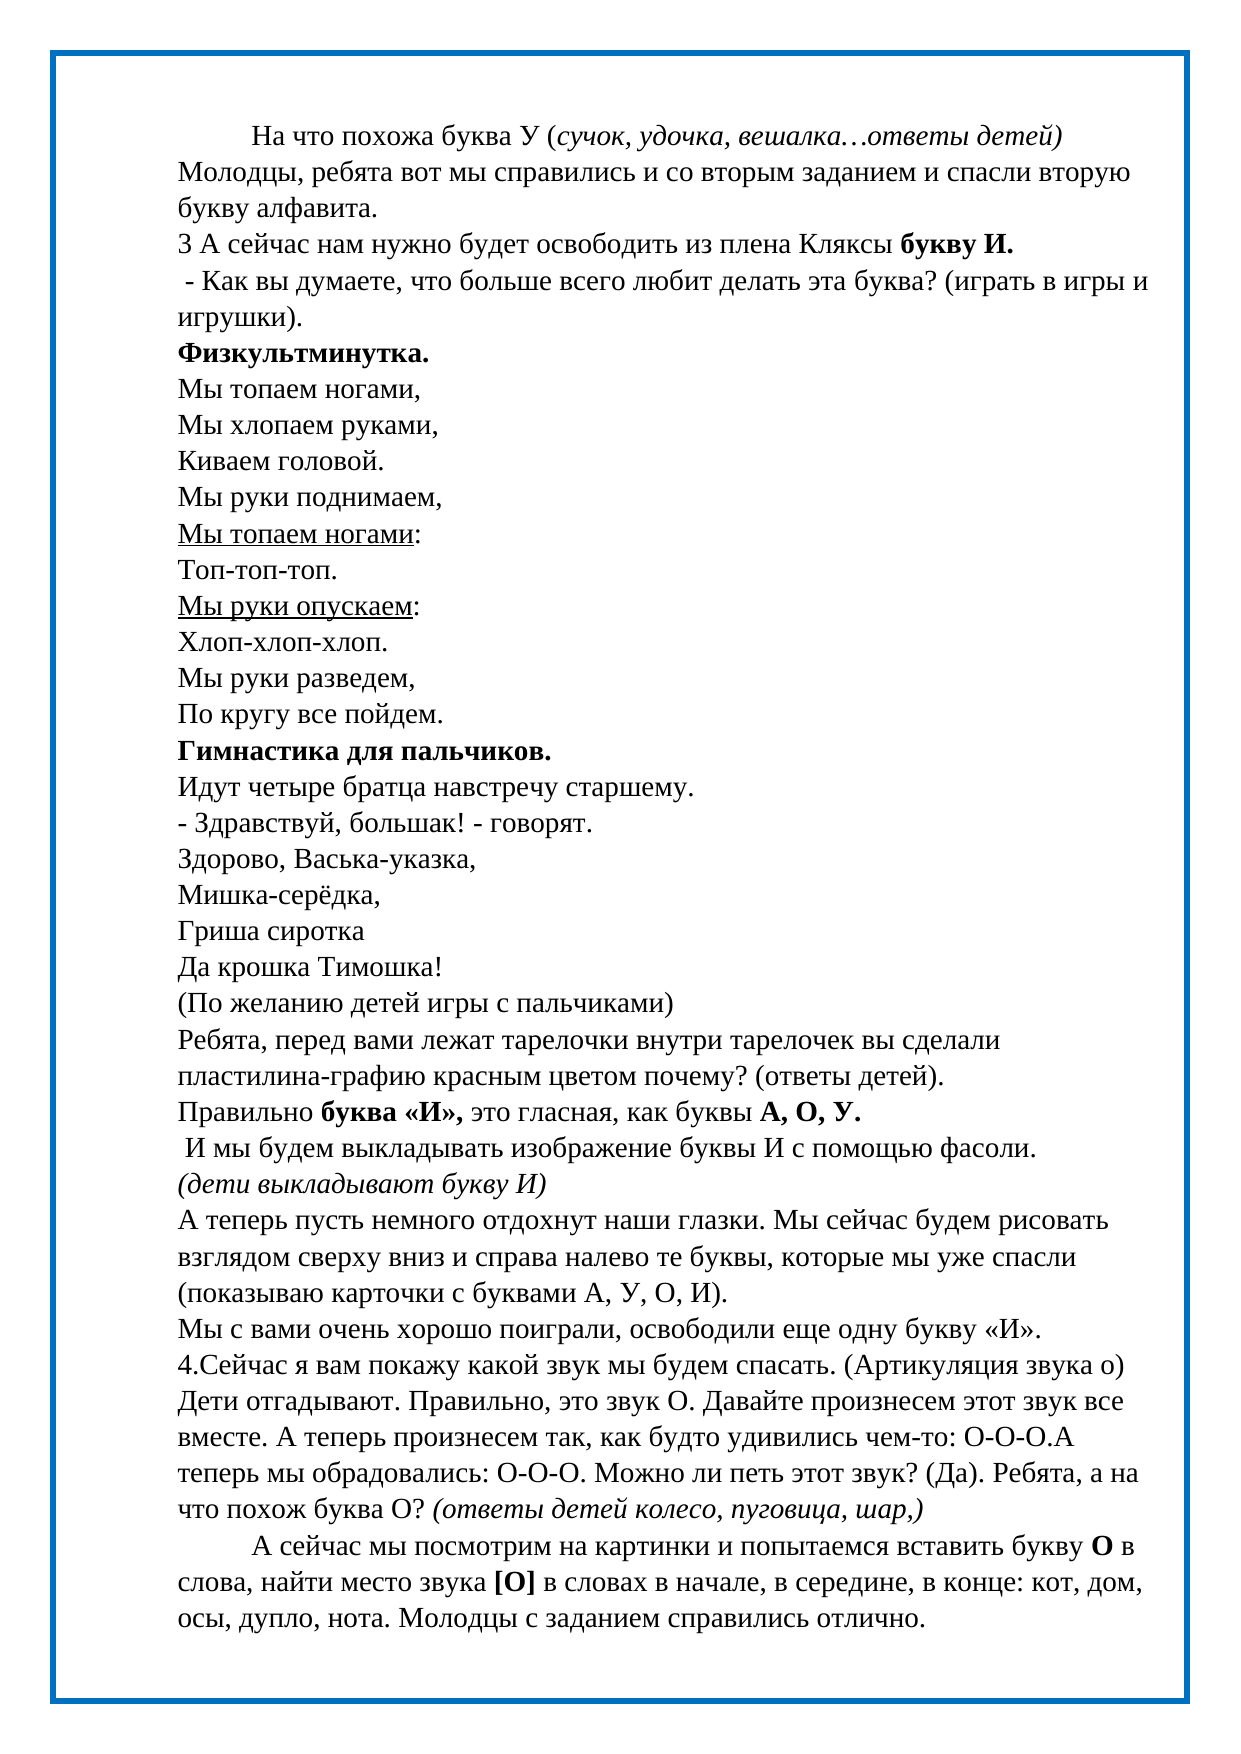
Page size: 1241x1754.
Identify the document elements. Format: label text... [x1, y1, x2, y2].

text Да крошка Тимошка! [177, 949, 1152, 983]
text И мы будем выкладывать изображение буквы И с помощью фасоли. [177, 1130, 1152, 1164]
text Топ-топ-топ. [177, 552, 1152, 585]
text Идут четыре братца навстречу старшему. [177, 769, 1152, 802]
text Хлоп-хлоп-хлоп. [177, 624, 1152, 658]
text А теперь пусть немного отдохнут наши глазки. Мы сейчас будем рисовать взглядом сверху вниз и справа налево те буквы, которые мы уже спасли (показываю карточки с буквами А, У, О, И). [177, 1202, 1152, 1308]
text На что похожа буква У (сучок, удочка, вешалка…ответы детей) Молодцы, ребята вот мы справились и со вторым заданием и спасли вторую букву алфавита. [177, 118, 1152, 224]
text Правильно буква «И», это гласная, как буквы А, О, У. [177, 1094, 1152, 1128]
text Здорово, Васька-указка, [177, 841, 1152, 874]
text Мы топаем ногами, [177, 371, 1152, 405]
text А сейчас мы посмотрим на картинки и попытаемся вставить букву О в слова, найти место звука [О] в словах в начале, в середине, в конце: кот, дом, осы, дупло, нота. Молодцы с заданием справились отлично. [177, 1528, 1152, 1634]
text - Здравствуй, большак! - говорят. [177, 805, 1152, 838]
text Мы руки разведем, [177, 660, 1152, 694]
text Мы руки поднимаем, [177, 479, 1152, 513]
text Гриша сиротка [177, 913, 1152, 947]
text Мишка-серёдка, [177, 877, 1152, 911]
text Мы топаем ногами: [177, 516, 1152, 549]
text 3 А сейчас нам нужно будет освободить из плена Кляксы букву И. [177, 227, 1152, 260]
text Киваем головой. [177, 443, 1152, 477]
text Гимнастика для пальчиков. [177, 733, 1152, 766]
text (По желанию детей игры с пальчиками) [177, 986, 1152, 1019]
text 4.Сейчас я вам покажу какой звук мы будем спасать. (Артикуляция звука о) Дети отгадывают. Правильно, это звук О. Давайте произнесем этот звук все вместе. А теперь произнесем так, как будто удивились чем-то: О-О-О.А теперь мы обрадовались: О-О-О. Можно ли петь этот звук? (Да). Ребята, а на что похож буква О? (ответы детей колесо, пуговица, шар,) [177, 1347, 1152, 1525]
text Ребята, перед вами лежат тарелочки внутри тарелочек вы сделали пластилина-графию красным цветом почему? (ответы детей). [177, 1022, 1152, 1091]
text Мы руки опускаем: [177, 588, 1152, 622]
text Мы хлопаем руками, [177, 407, 1152, 441]
text По кругу все пойдем. [177, 696, 1152, 730]
text Физкультминутка. [177, 335, 1152, 368]
text Мы с вами очень хорошо поиграли, освободили еще одну букву «И». [177, 1311, 1152, 1344]
text - Как вы думаете, что больше всего любит делать эта буква? (играть в игры и игрушки). [177, 263, 1152, 332]
text (дети выкладывают букву И) [177, 1166, 1152, 1200]
